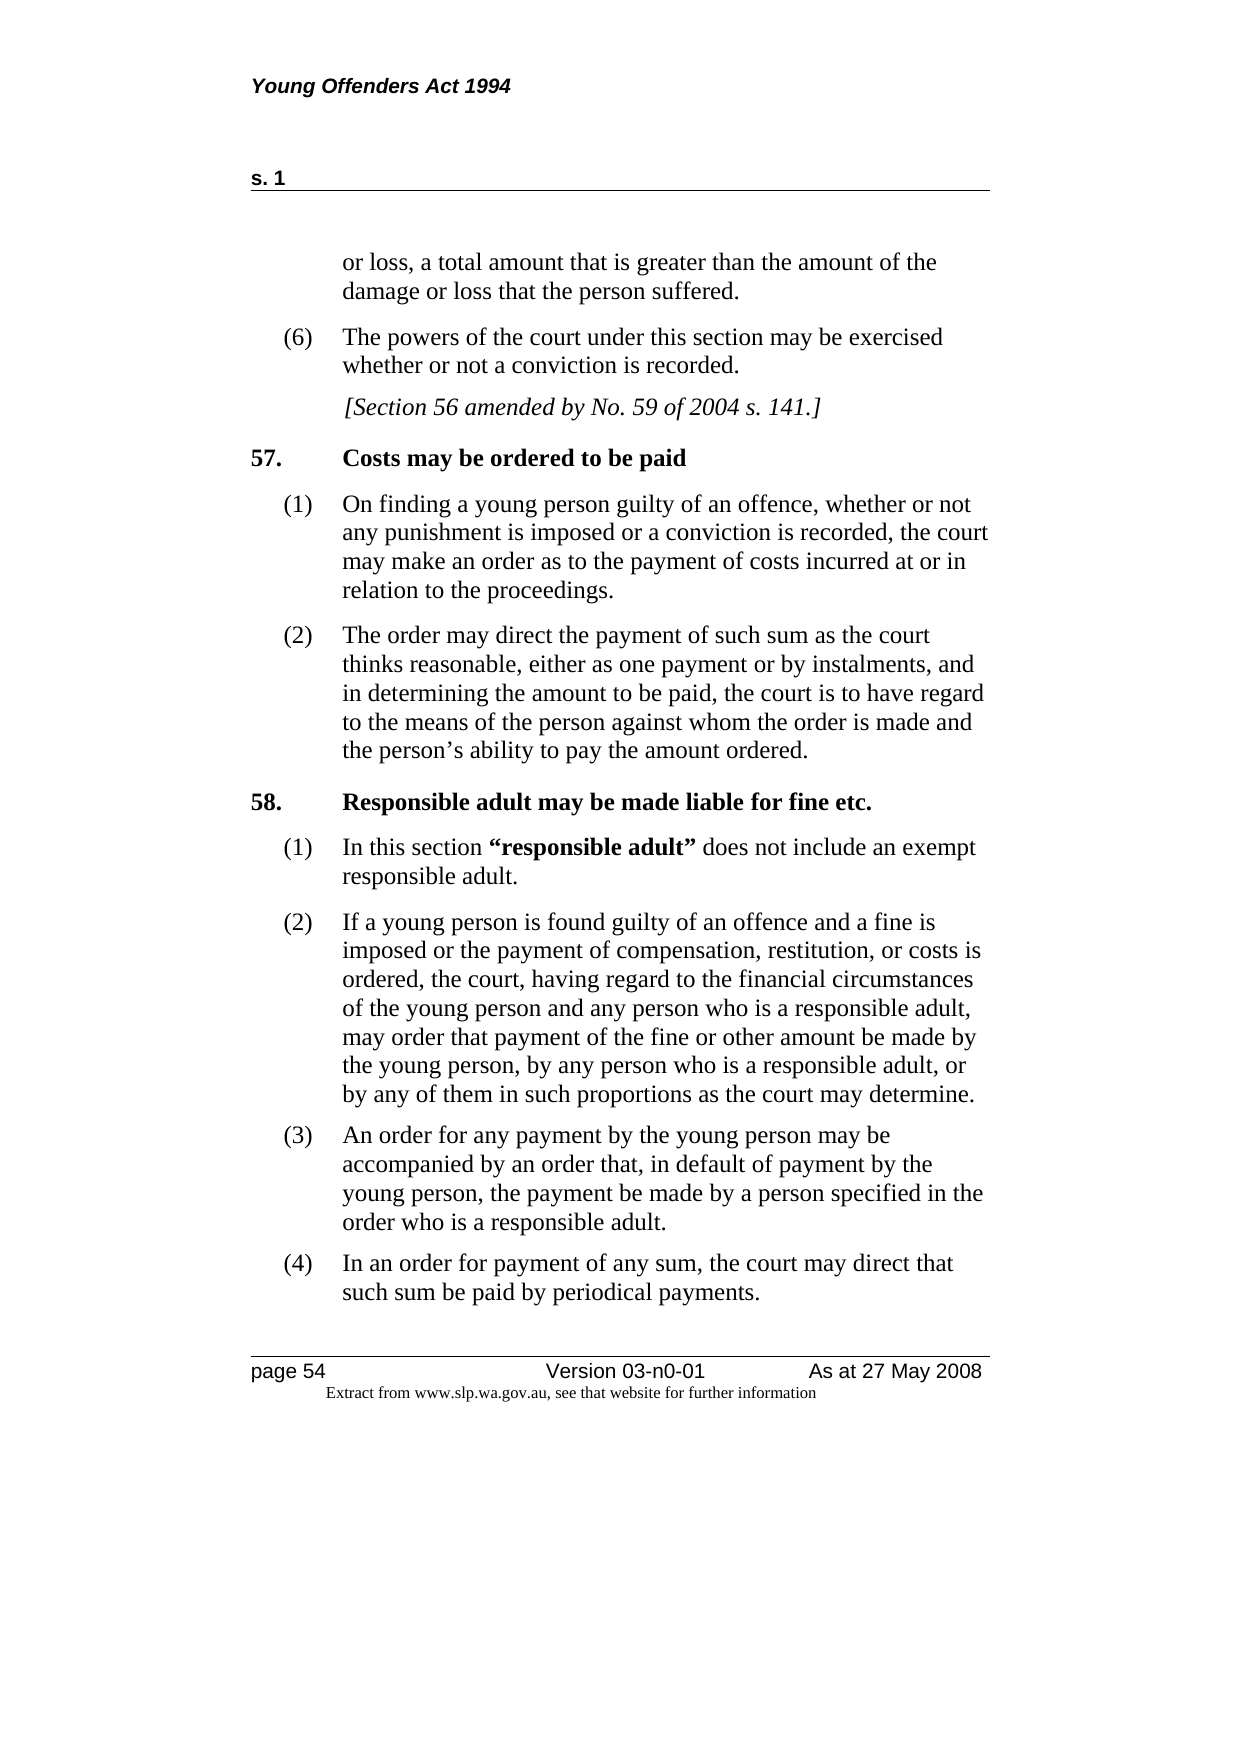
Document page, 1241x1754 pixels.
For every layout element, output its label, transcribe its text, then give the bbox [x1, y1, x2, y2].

subtitle 58. Responsible adult may be made liable for fine etc. [251, 787, 990, 816]
text (2) If a young person is found guilty of an offence and a fine is imposed or the payment of compensation, restitution, or costs is ordered, the court, having regard to the financial circumstances of the young person and any person who is a responsible adult, may order that payment of the fine or other amount be made by the young person, by any person who is a responsible adult, or by any of them in such proportions as the court may determine. [251, 907, 990, 1108]
text (4) In an order for payment of any sum, the court may direct that such sum be paid by periodical payments. [251, 1248, 990, 1305]
text [Section 56 amended by No. 59 of 2004 s. 141.] [251, 392, 990, 420]
text (1) In this section “responsible adult” does not include an exempt responsible adult. [251, 832, 990, 890]
text (6) The powers of the court under this section may be exercised whether or not a conviction is recorded. [251, 322, 990, 379]
subtitle 57. Costs may be ordered to be paid [251, 443, 990, 472]
text (1) On finding a young person guilty of an offence, whether or not any punishment is imposed or a conviction is recorded, the court may make an order as to the payment of costs incurred at or in relation to the proceedings. [251, 489, 990, 604]
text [251, 247, 990, 305]
text (2) The order may direct the payment of such sum as the court thinks reasonable, either as one payment or by instalments, and in determining the amount to be paid, the court is to have regard to the means of the person against whom the order is made and the person’s ability to pay the amount ordered. [251, 620, 990, 764]
text (3) An order for any payment by the young person may be accompanied by an order that, in default of payment by the young person, the payment be made by a person specified in the order who is a responsible adult. [251, 1120, 990, 1235]
